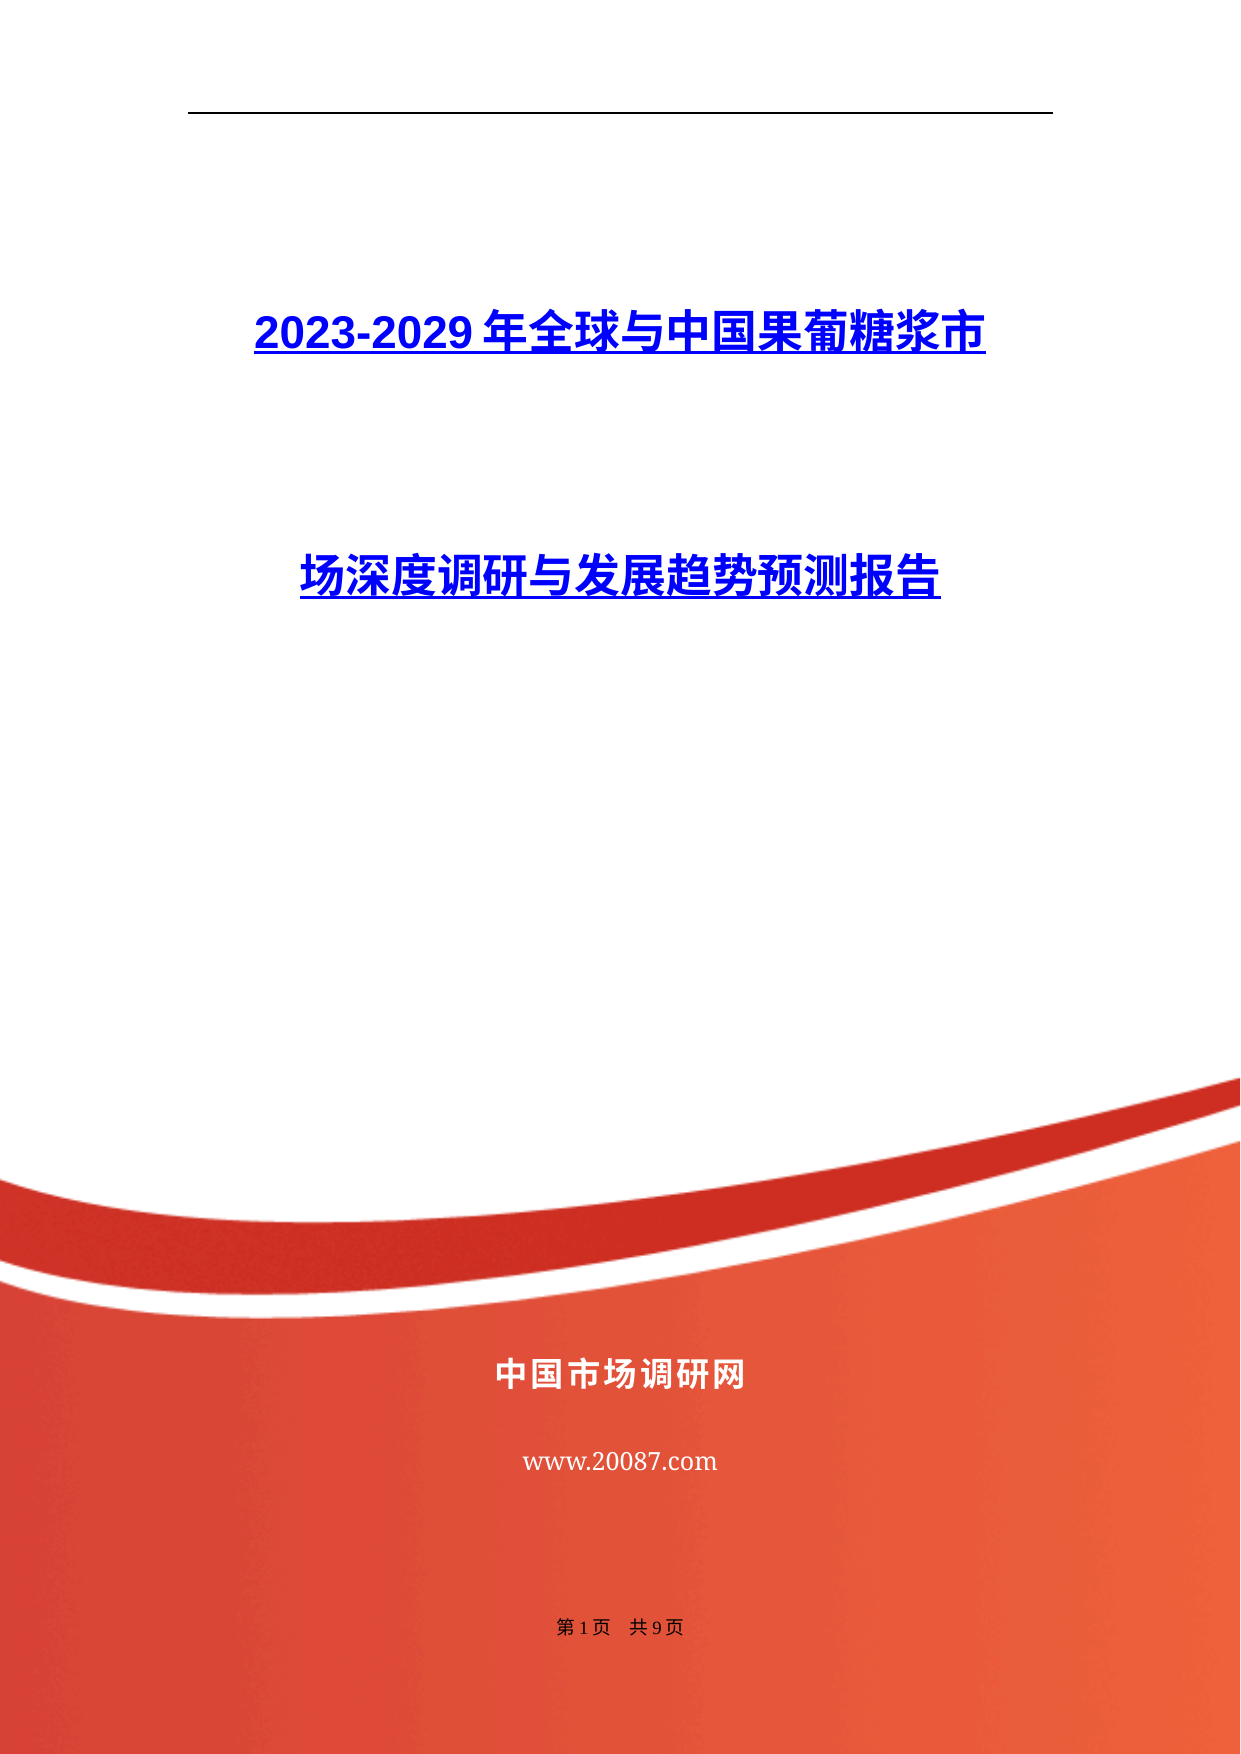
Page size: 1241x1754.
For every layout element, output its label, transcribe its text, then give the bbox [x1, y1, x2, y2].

table_header 2023-2029年全球与中国果葡糖浆市场深度调研与发展趋势预测报告 [188, 207, 1053, 773]
text www.20087.com [187, 1428, 1053, 1493]
picture [0, 1006, 1241, 1754]
subtitle 中国市场调研网 [187, 1339, 1053, 1404]
